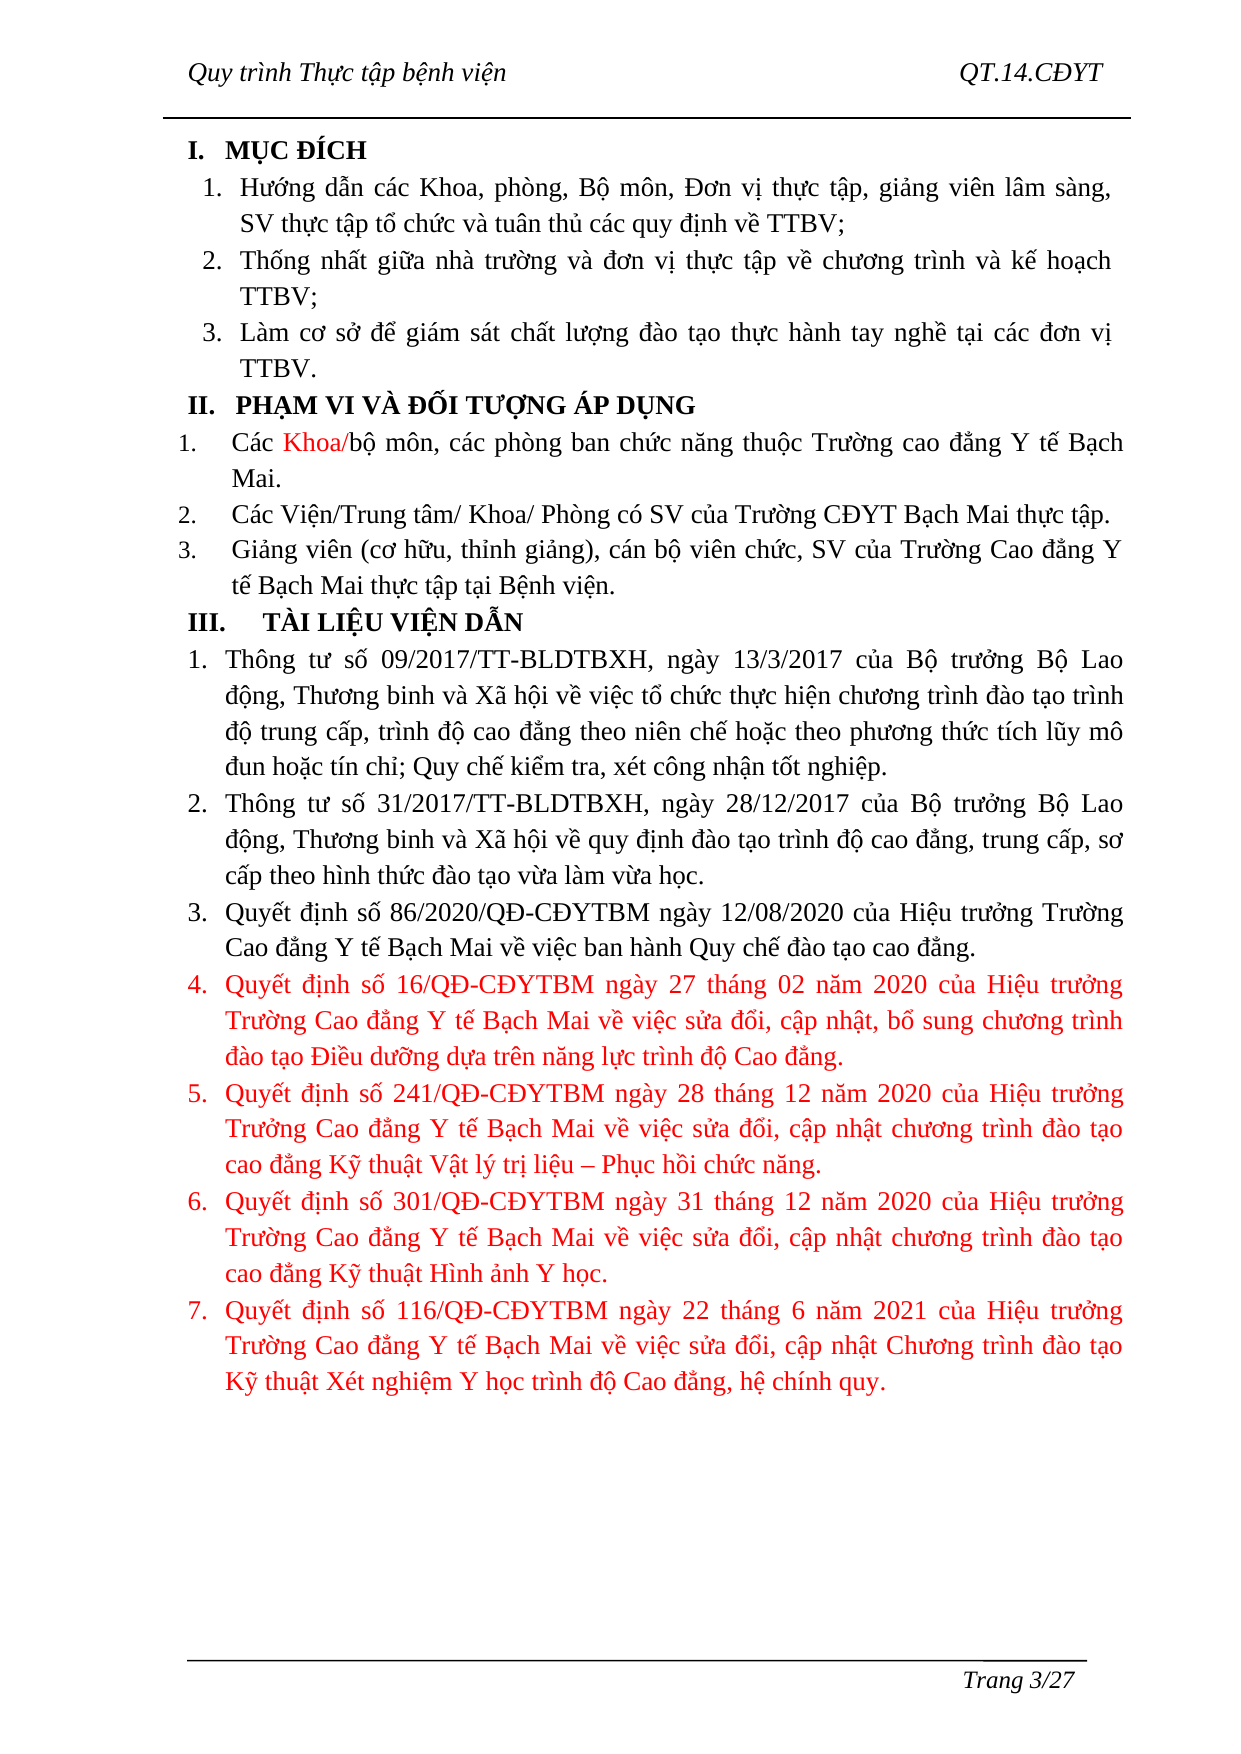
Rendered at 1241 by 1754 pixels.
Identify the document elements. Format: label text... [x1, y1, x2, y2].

list Quyết định số 241/QĐ-CĐYTBM ngày 28 tháng 12 năm 2020 của Hiệu trưởng Trưởng Cao đẳng Y tế Bạch Mai về việc sửa đổi, cập nhật chương trình đào tạo cao đẳng Kỹ thuật Vật lý trị liệu – Phục hồi chức năng. [187, 1077, 1124, 1179]
list Các Khoa/bộ môn, các phòng ban chức năng thuộc Trường cao đẳng Y tế Bạch Mai. [187, 426, 1124, 493]
list Giảng viên (cơ hữu, thỉnh giảng), cán bộ viên chức, SV của Trường Cao đẳng Y tế Bạch Mai thực tập tại Bệnh viện. [187, 533, 1124, 600]
list Thông tư số 09/2017/TT-BLDTBXH, ngày 13/3/2017 của Bộ trưởng Bộ Lao động, Thương binh và Xã hội về việc tổ chức thực hiện chương trình đào tạo trình độ trung cấp, trình độ cao đẳng theo niên chế hoặc theo phương thức tích lũy mô đun hoặc tín chỉ; Quy chế kiểm tra, xét công nhận tốt nghiệp. [187, 643, 1124, 781]
list Quyết định số 16/QĐ-CĐYTBM ngày 27 tháng 02 năm 2020 của Hiệu trưởng Trường Cao đẳng Y tế Bạch Mai về việc sửa đổi, cập nhật, bổ sung chương trình đào tạo Điều dưỡng dựa trên năng lực trình độ Cao đẳng. [187, 968, 1124, 1071]
list MỤC ĐÍCH [187, 134, 1124, 165]
list Quyết định số 301/QĐ-CĐYTBM ngày 31 tháng 12 năm 2020 của Hiệu trưởng Trường Cao đẳng Y tế Bạch Mai về việc sửa đổi, cập nhật chương trình đào tạo cao đẳng Kỹ thuật Hình ảnh Y học. [187, 1185, 1124, 1288]
list Hướng dẫn các Khoa, phòng, Bộ môn, Đơn vị thực tập, giảng viên lâm sàng, SV thực tập tổ chức và tuân thủ các quy định về TTBV; [202, 171, 1113, 238]
list Quyết định số 116/QĐ-CĐYTBM ngày 22 tháng 6 năm 2021 của Hiệu trưởng Trường Cao đẳng Y tế Bạch Mai về việc sửa đổi, cập nhật Chương trình đào tạo Kỹ thuật Xét nghiệm Y học trình độ Cao đẳng, hệ chính quy. [187, 1294, 1124, 1396]
list TÀI LIỆU VIỆN DẪN [187, 606, 1124, 637]
text II. PHẠM VI VÀ ĐỐI TƯỢNG ÁP DỤNG [187, 389, 1124, 420]
list Quyết định số 86/2020/QĐ-CĐYTBM ngày 12/08/2020 của Hiệu trưởng Trường Cao đẳng Y tế Bạch Mai về việc ban hành Quy chế đào tạo cao đẳng. [187, 896, 1124, 963]
list Thống nhất giữa nhà trường và đơn vị thực tập về chương trình và kế hoạch TTBV; [202, 244, 1113, 311]
list Thông tư số 31/2017/TT-BLDTBXH, ngày 28/12/2017 của Bộ trưởng Bộ Lao động, Thương binh và Xã hội về quy định đào tạo trình độ cao đẳng, trung cấp, sơ cấp theo hình thức đào tạo vừa làm vừa học. [187, 787, 1124, 890]
list Các Viện/Trung tâm/ Khoa/ Phòng có SV của Trường CĐYT Bạch Mai thực tập. [187, 498, 1124, 529]
list Làm cơ sở để giám sát chất lượng đào tạo thực hành tay nghề tại các đơn vị TTBV. [202, 317, 1113, 383]
